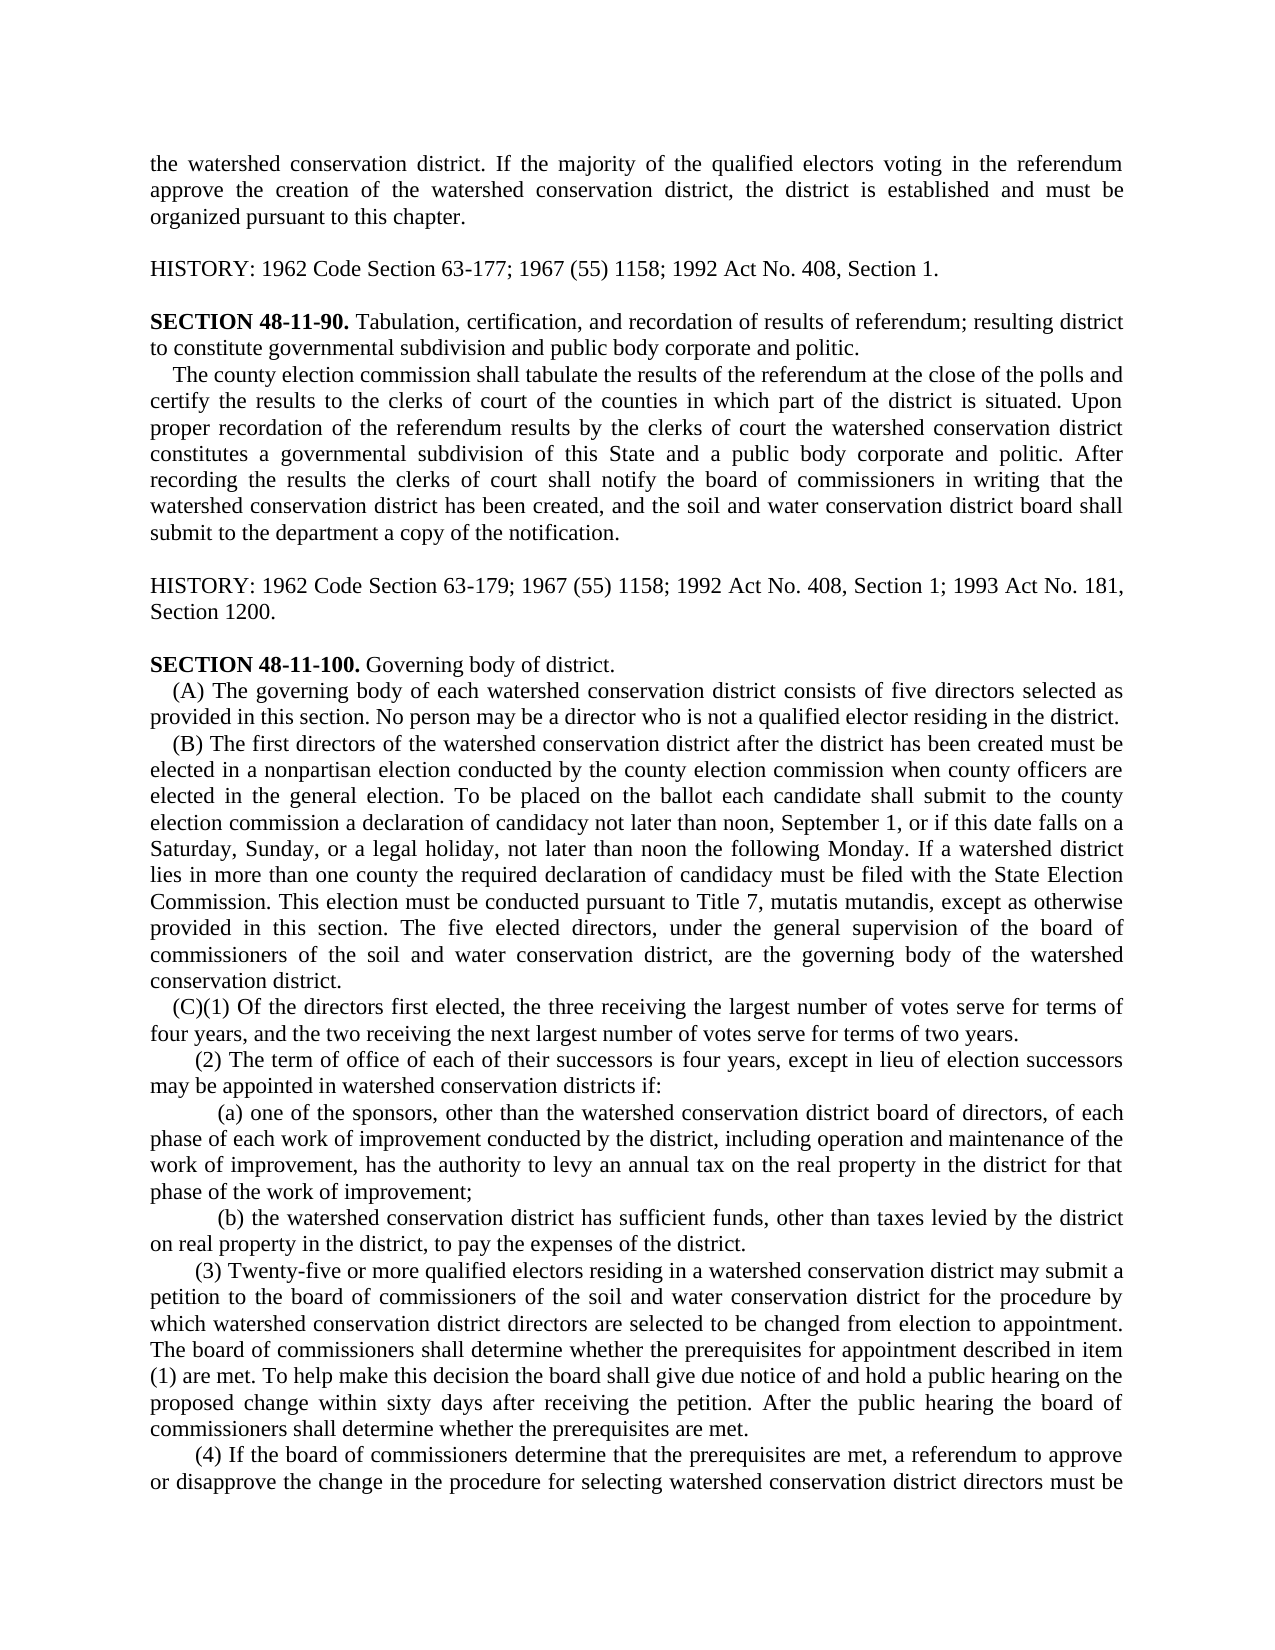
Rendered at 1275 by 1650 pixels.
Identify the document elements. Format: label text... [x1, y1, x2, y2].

text The county election commission shall tabulate the results of the referendum at the close of the polls and certify the results to the clerks of court of the counties in which part of the district is situated. Upon proper recordation of the referendum results by the clerks of court the watershed conservation district constitutes a governmental subdivision of this State and a public body corporate and politic. After recording the results the clerks of court shall notify the board of commissioners in writing that the watershed conservation district has been created, and the soil and water conservation district board shall submit to the department a copy of the notification. [150, 361, 1125, 545]
text HISTORY: 1962 Code Section 63-177; 1967 (55) 1158; 1992 Act No. 408, Section 1. [150, 255, 1125, 282]
text SECTION 48-11-100. Governing body of district. [150, 651, 1125, 677]
text (a) one of the sponsors, other than the watershed conservation district board of directors, of each phase of each work of improvement conducted by the district, including operation and maintenance of the work of improvement, has the authority to levy an annual tax on the real property in the district for that phase of the work of improvement; [150, 1099, 1125, 1204]
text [150, 1441, 1125, 1494]
text (B) The first directors of the watershed conservation district after the district has been created must be elected in a nonpartisan election conducted by the county election commission when county officers are elected in the general election. To be placed on the ballot each candidate shall submit to the county election commission a declaration of candidacy not later than noon, September 1, or if this date falls on a Saturday, Sunday, or a legal holiday, not later than noon the following Monday. If a watershed district lies in more than one county the required declaration of candidacy must be filed with the State Election Commission. This election must be conducted pursuant to Title 7, mutatis mutandis, except as otherwise provided in this section. The five elected directors, under the general supervision of the board of commissioners of the soil and water conservation district, are the governing body of the watershed conservation district. [150, 730, 1125, 993]
text (b) the watershed conservation district has sufficient funds, other than taxes levied by the district on real property in the district, to pay the expenses of the district. [150, 1204, 1125, 1257]
text (C)(1) Of the directors first elected, the three receiving the largest number of votes serve for terms of four years, and the two receiving the next largest number of votes serve for terms of two years. [150, 993, 1125, 1046]
text (3) Twenty-five or more qualified electors residing in a watershed conservation district may submit a petition to the board of commissioners of the soil and water conservation district for the procedure by which watershed conservation district directors are selected to be changed from election to appointment. The board of commissioners shall determine whether the prerequisites for appointment described in item (1) are met. To help make this decision the board shall give due notice of and hold a public hearing on the proposed change within sixty days after receiving the petition. After the public hearing the board of commissioners shall determine whether the prerequisites are met. [150, 1257, 1125, 1441]
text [150, 150, 1125, 229]
text (2) The term of office of each of their successors is four years, except in lieu of election successors may be appointed in watershed conservation districts if: [150, 1046, 1125, 1099]
text (A) The governing body of each watershed conservation district consists of five directors selected as provided in this section. No person may be a director who is not a qualified elector residing in the district. [150, 677, 1125, 730]
text HISTORY: 1962 Code Section 63-179; 1967 (55) 1158; 1992 Act No. 408, Section 1; 1993 Act No. 181, Section 1200. [150, 572, 1125, 624]
text SECTION 48-11-90. Tabulation, certification, and recordation of results of referendum; resulting district to constitute governmental subdivision and public body corporate and politic. [150, 308, 1125, 361]
